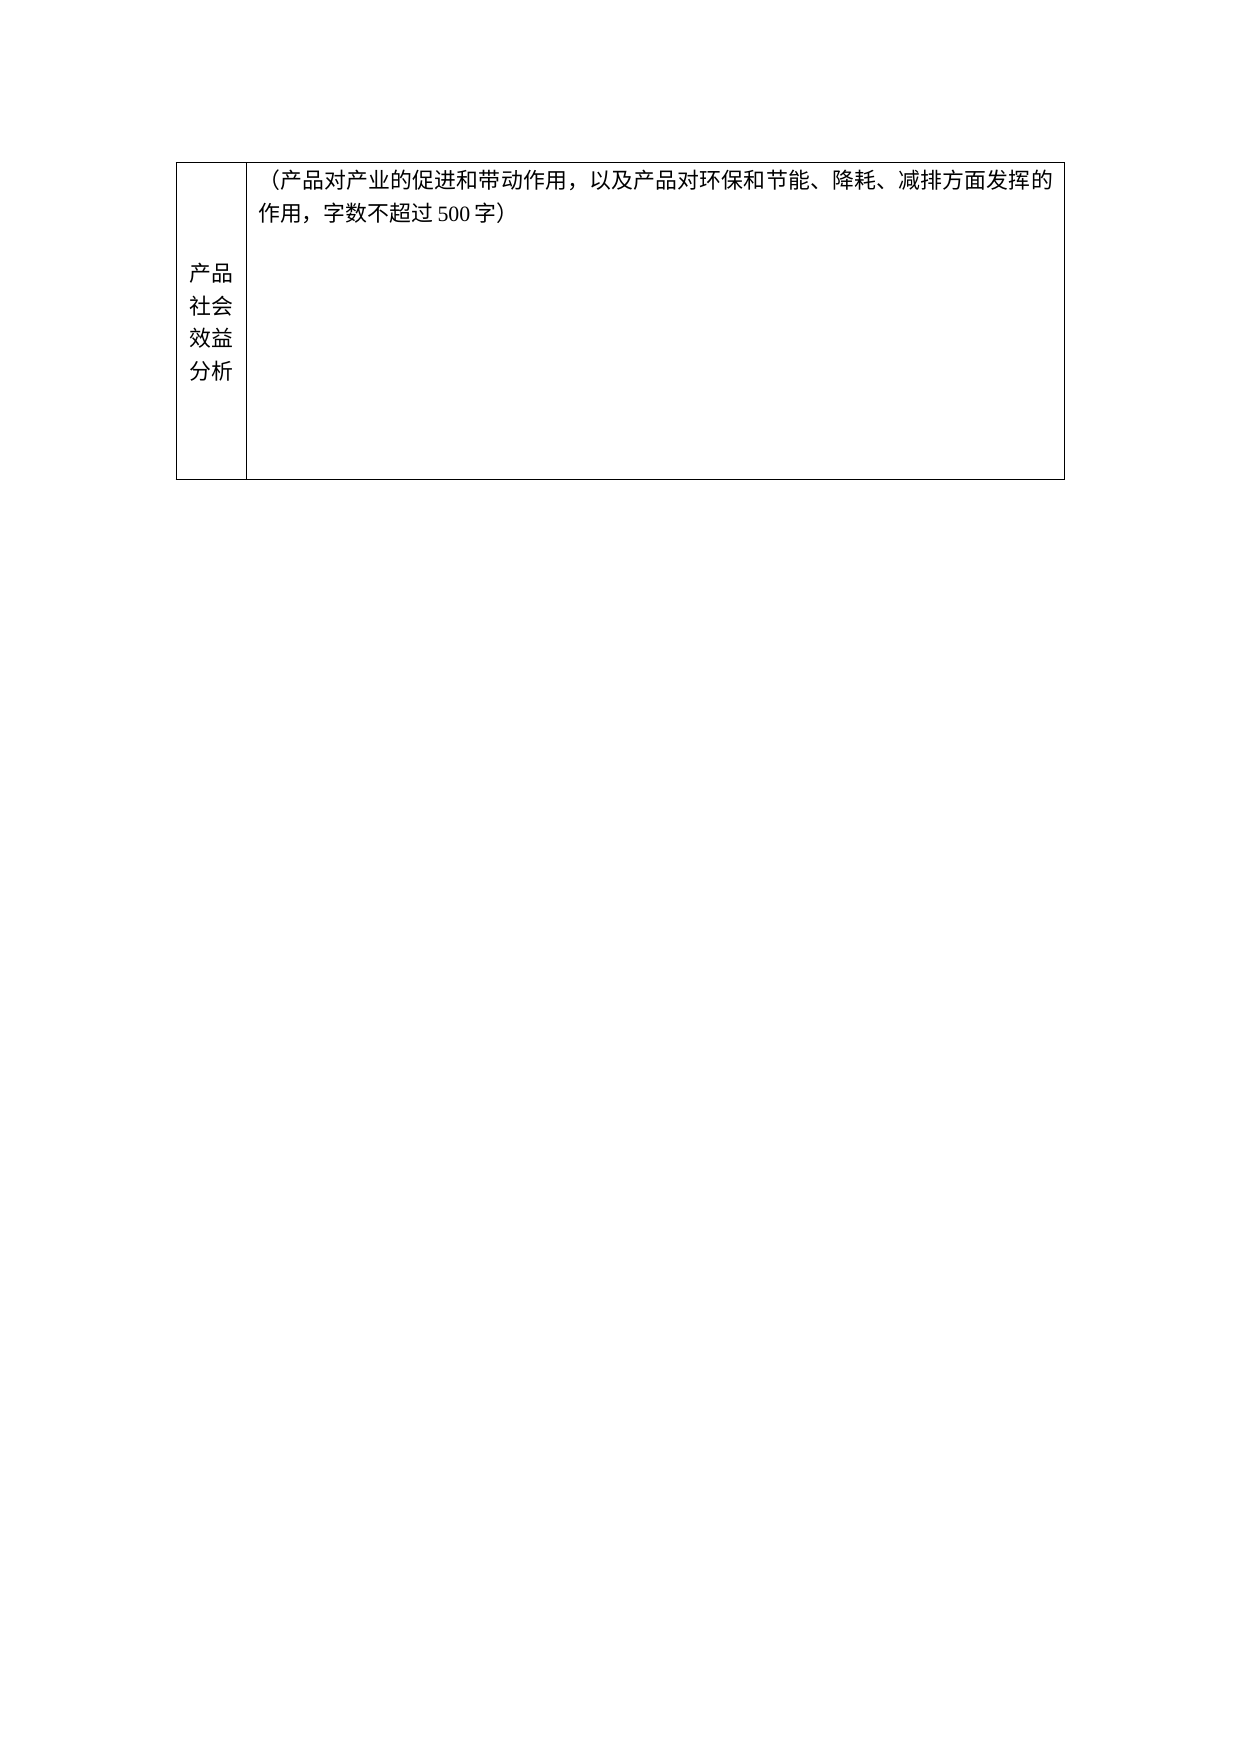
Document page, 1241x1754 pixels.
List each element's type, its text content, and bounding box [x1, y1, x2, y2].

table_cell 产品社会效益分析 [177, 163, 246, 478]
table_cell （产品对产业的促进和带动作用，以及产品对环保和节能、降耗、减排方面发挥的作用，字数不超过500字） [247, 163, 1064, 478]
